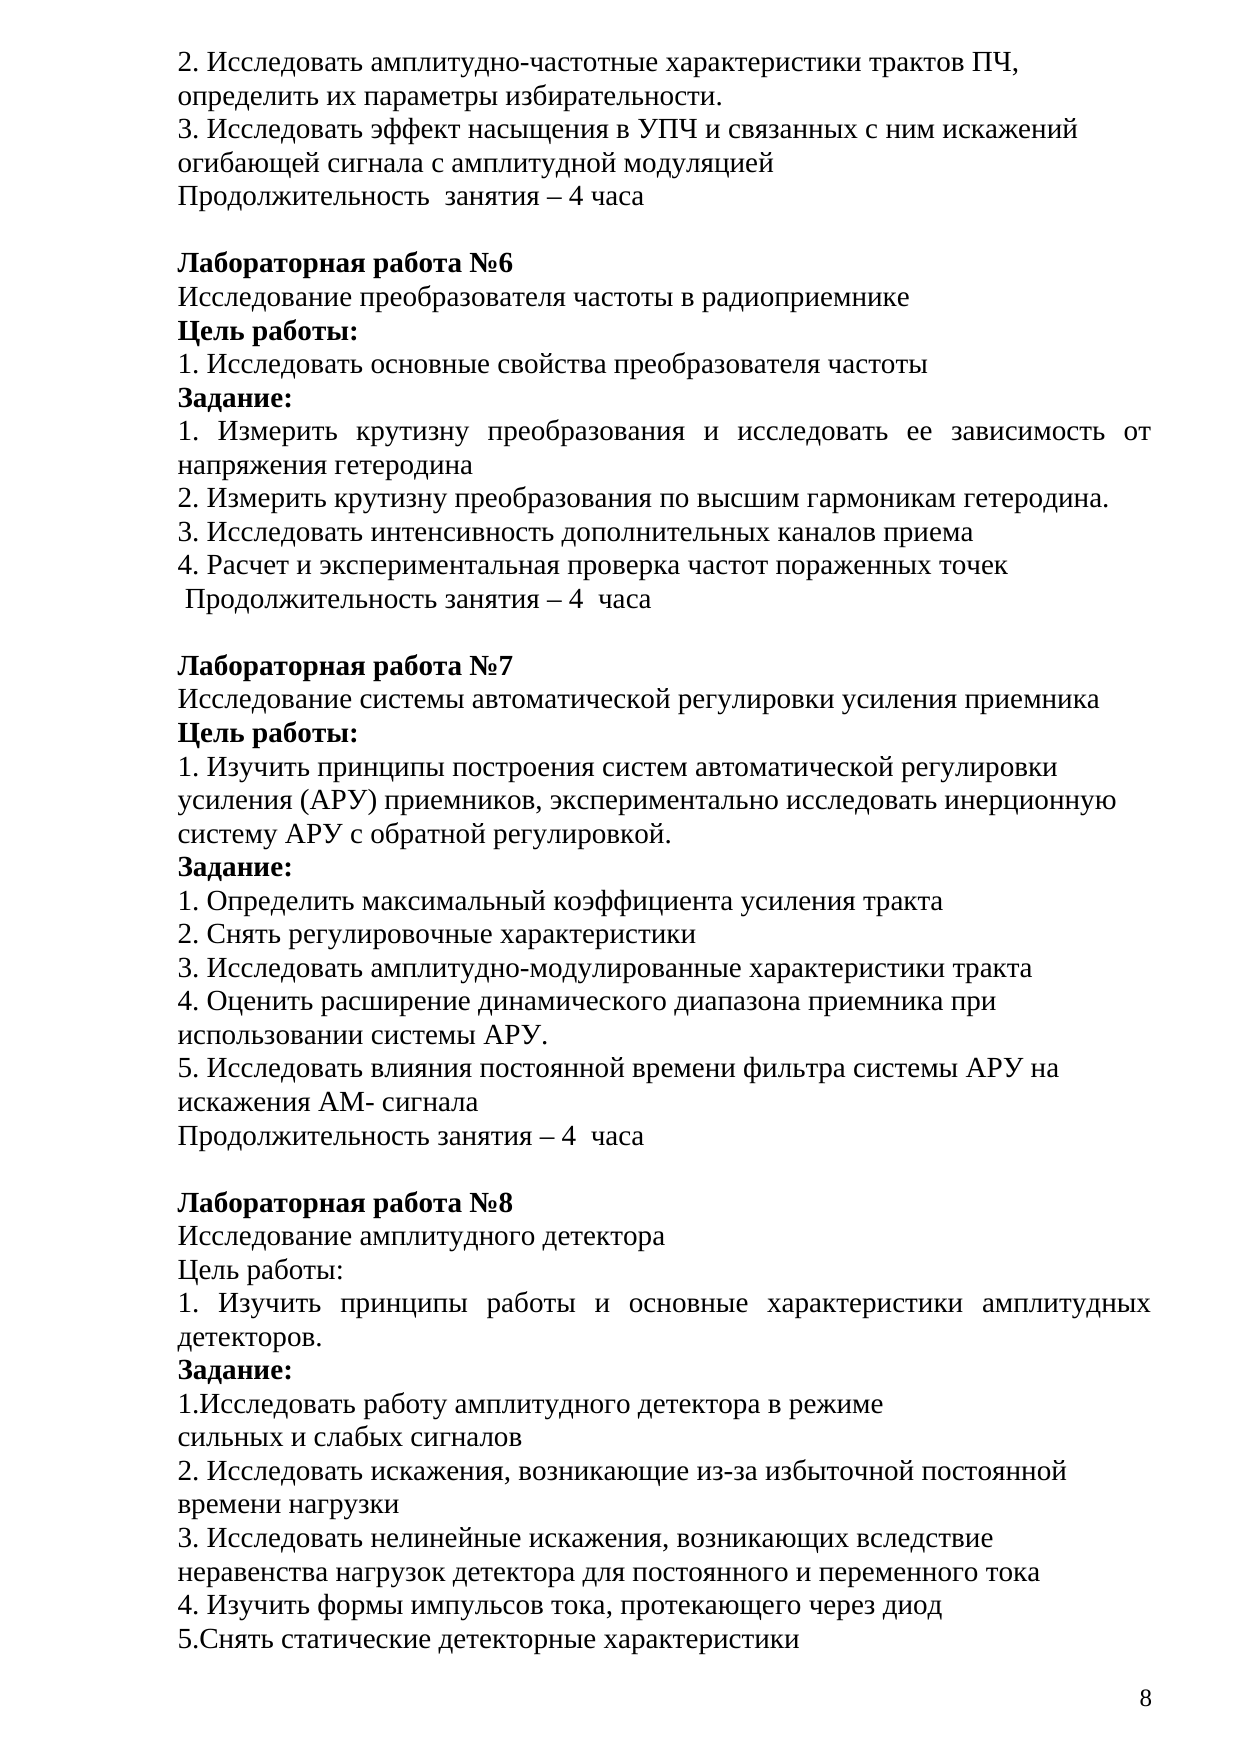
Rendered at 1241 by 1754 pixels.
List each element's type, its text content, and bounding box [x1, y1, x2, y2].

text 2. Исследовать искажения, возникающие из-за избыточной постоянной времени нагрузки [177, 1453, 1152, 1520]
text Исследование системы автоматической регулировки усиления приемника [177, 682, 1152, 715]
text Задание: [177, 380, 1152, 413]
text Цель работы: [177, 313, 1152, 346]
text 1. Исследовать основные свойства преобразователя частоты [177, 346, 1152, 380]
text Исследование преобразователя частоты в радиоприемнике [177, 279, 1152, 313]
text неравенства нагрузок детектора для постоянного и переменного тока [177, 1554, 1152, 1587]
text Цель работы: [177, 715, 1152, 749]
text 2. Измерить крутизну преобразования по высшим гармоникам гетеродина. [177, 480, 1152, 514]
text 1. Изучить принципы построения систем автоматической регулировки усиления (АРУ) приемников, экспериментально исследовать инерционную систему АРУ с обратной регулировкой. [177, 749, 1152, 849]
text Задание: [177, 849, 1152, 883]
text Задание: [177, 1352, 1152, 1386]
text 1. Определить максимальный коэффициента усиления тракта [177, 883, 1152, 916]
text 2. Снять регулировочные характеристики [177, 916, 1152, 950]
text 5. Исследовать влияния постоянной времени фильтра системы АРУ на искажения АМ- сигнала [177, 1051, 1152, 1118]
text 4. Оценить расширение динамического диапазона приемника при [177, 983, 1152, 1017]
text Лабораторная работа №8 [177, 1185, 1152, 1218]
text 3. Исследовать интенсивность дополнительных каналов приема [177, 514, 1152, 547]
text Продолжительность занятия – 4 часа [177, 178, 1152, 212]
text Продолжительность занятия – 4 часа [177, 581, 1152, 614]
text Исследование амплитудного детектора [177, 1218, 1152, 1252]
text 3. Исследовать нелинейные искажения, возникающих вследствие [177, 1520, 1152, 1554]
text 3. Исследовать эффект насыщения в УПЧ и связанных с ним искажений огибающей сигнала с амплитудной модуляцией [177, 111, 1152, 178]
text 3. Исследовать амплитудно-модулированные характеристики тракта [177, 950, 1152, 983]
text 1. Измерить крутизну преобразования и исследовать ее зависимость от напряжения гетеродина [177, 413, 1152, 480]
text сильных и слабых сигналов [177, 1419, 1152, 1453]
text 1. Изучить принципы работы и основные характеристики амплитудных детекторов. [177, 1285, 1152, 1352]
text 1.Исследовать работу амплитудного детектора в режиме [177, 1386, 1152, 1419]
text 2. Исследовать амплитудно-частотные характеристики трактов ПЧ, определить их параметры избирательности. [177, 44, 1152, 111]
text использовании системы АРУ. [177, 1017, 1152, 1051]
text Лабораторная работа №6 [177, 246, 1152, 279]
text 5.Снять статические детекторные характеристики [177, 1621, 1152, 1654]
text 4. Изучить формы импульсов тока, протекающего через диод [177, 1587, 1152, 1621]
text Лабораторная работа №7 [177, 648, 1152, 682]
text Цель работы: [177, 1252, 1152, 1285]
text 4. Расчет и экспериментальная проверка частот пораженных точек [177, 547, 1152, 581]
text Продолжительность занятия – 4 часа [177, 1118, 1152, 1151]
